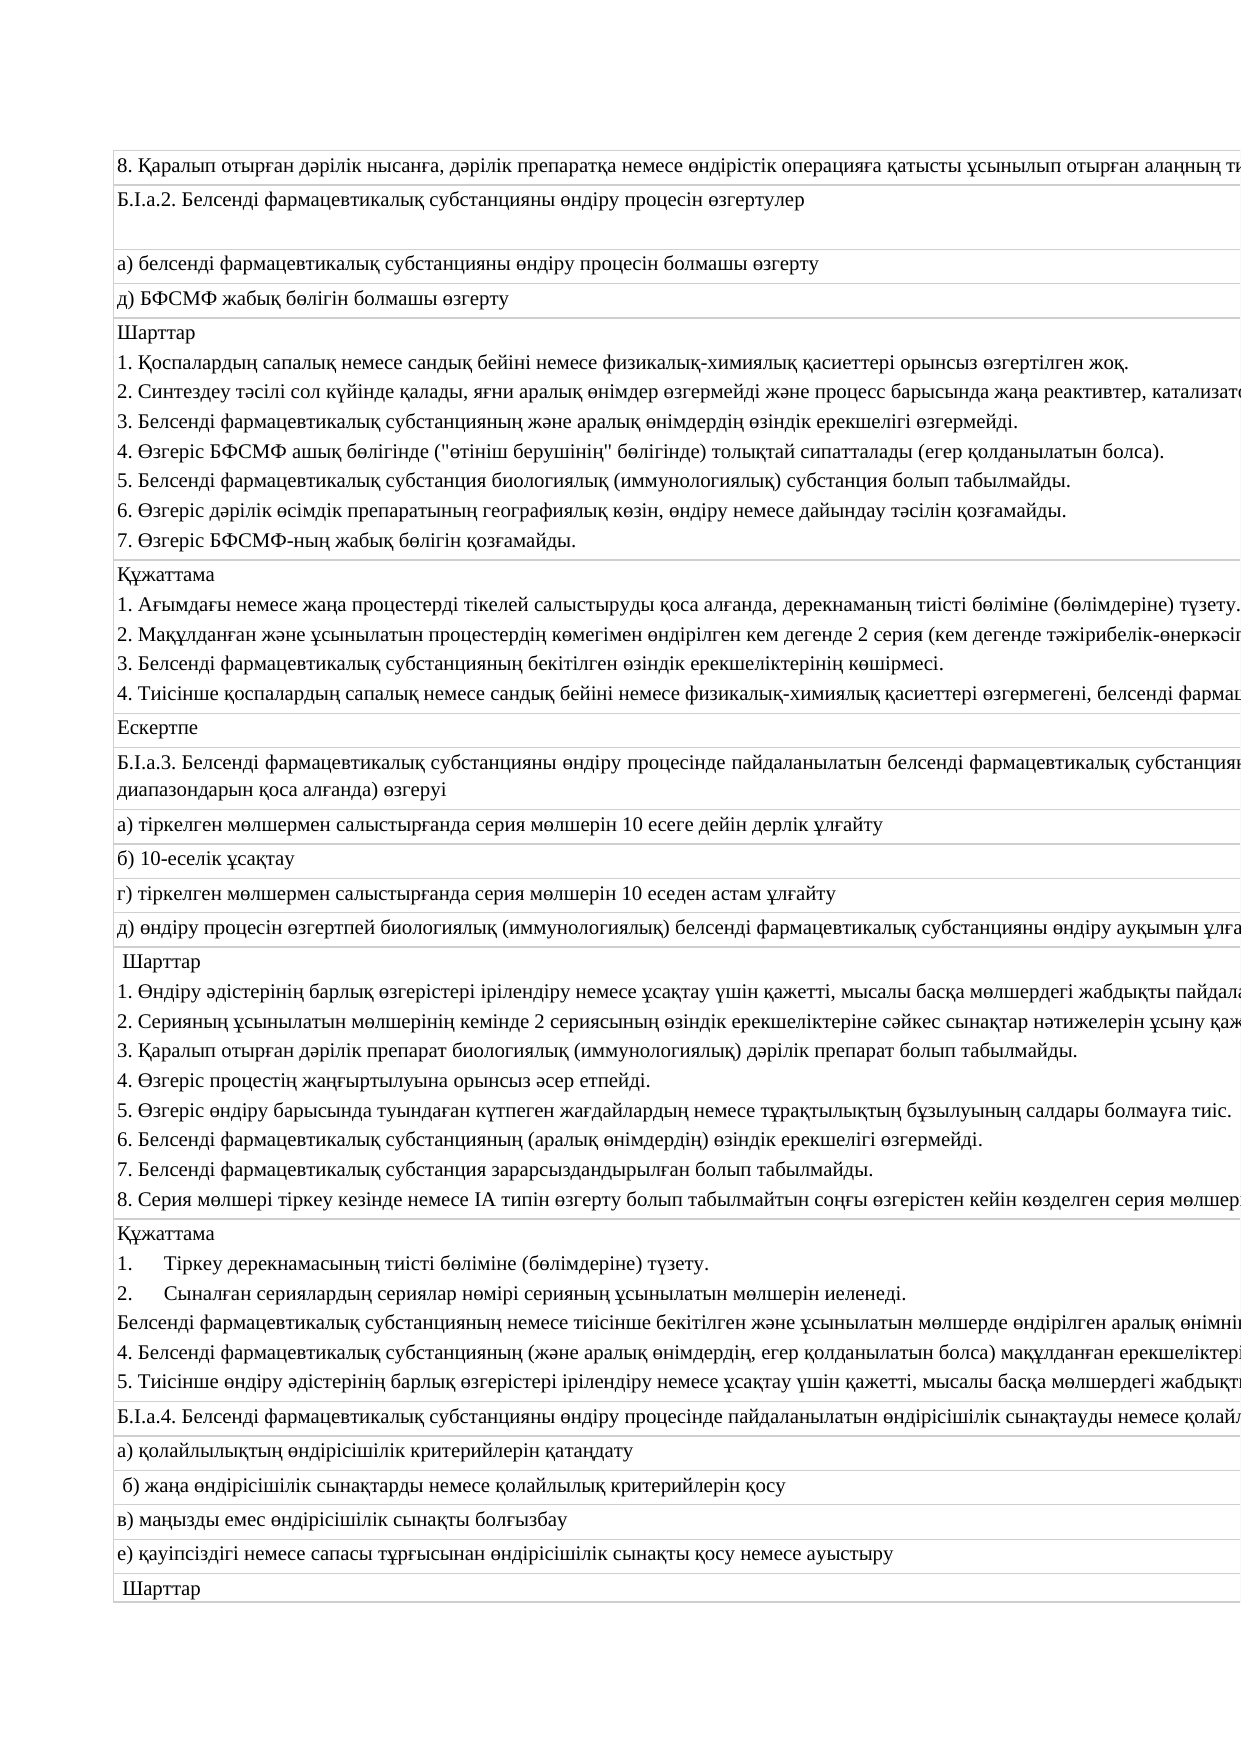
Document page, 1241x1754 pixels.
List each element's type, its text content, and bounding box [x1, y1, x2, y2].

table_cell г) тіркелген мөлшермен салыстырғанда серия мөлшерін 10 еседен астам ұлғайту [114, 879, 1240, 912]
table_cell Құжаттама 1. Тіркеу дерекнамасының тиісті бөліміне (бөлімдеріне) түзету. 2. Сыналған сериялардың сериялар нөмірі серияның ұсынылатын мөлшерін иеленеді. Белсенді фармацевтикалық субстанцияның немесе тиісінше бекітілген және ұсынылатын мөлшерде өндірілген аралық өнімнің кем дегенде 1 өнеркәсіптік сериясы бойынша сериялардың талдау деректері (салыстырмалы кесте форматында). Сұрау салу бойынша келесі екі толық өнеркәсіптік серия бойынша деректерді ұсыну қажет: тіркеу куәлігін ұстаушы, егер талдау нәтижелері өзіндік ерекшелікте қамтылмаса, хабарлауға және іс-қимыл жоспарын ұсынуға міндетті. 4. Белсенді фармацевтикалық субстанцияның (және аралық өнімдердің, егер қолданылатын болса) мақұлданған ерекшеліктерінің көшірмесі. 5. Тиісінше өндіру әдістерінің барлық өзгерістері ірілендіру немесе ұсақтау үшін қажетті, мысалы басқа мөлшердегі жабдықты пайдалануды ғана қозғайтыны; өзгеріс процестің жаңғыртылуына орынсыз әсер етпейтіні; өзгеріс өндіру барысында туындаған күтпеген жағдайлардың немесе тұрақтылықтың бұзылуының салдары болмауға тиіс екендігі; белсенді фармацевтикалық субстанцияның (аралық өнімдердің) өзіндік ерекшелігінің өзгермейтіні туралы тіркеу куәлігін ұсатушының немесе БФСМФ ұстаушының декларациясы. [114, 1220, 1240, 1401]
table_cell в) маңызды емес өндірісішілік сынақты болғызбау [114, 1505, 1240, 1538]
table_cell а) белсенді фармацевтикалық субстанцияны өндіру процесін болмашы өзгерту [114, 250, 1240, 283]
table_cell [114, 1574, 1240, 1601]
table_cell Шарттар 1. Қоспалардың сапалық немесе сандық бейіні немесе физикалық-химиялық қасиеттері орынсыз өзгертілген жоқ. 2. Синтездеу тәсілі сол күйінде қалады, яғни аралық өнімдер өзгермейді және процесс барысында жаңа реактивтер, катализаторлар немесе еріткіштер енгізілмейді. Өсімдік шикізатының географиялық көзі, дайындалуы және Өсімдіктен алынатын дәрілік препараттарын өндіру тәсілі өзгермейді. 3. Белсенді фармацевтикалық субстанцияның және аралық өнімдердің өзіндік ерекшелігі өзгермейді. 4. Өзгеріс БФСМФ ашық бөлігінде ("өтініш берушінің" бөлігінде) толықтай сипатталады (егер қолданылатын болса). 5. Белсенді фармацевтикалық субстанция биологиялық (иммунологиялық) субстанция болып табылмайды. 6. Өзгеріс дәрілік өсімдік препаратының географиялық көзін, өндіру немесе дайындау тәсілін қозғамайды. 7. Өзгеріс БФСМФ-ның жабық бөлігін қозғамайды. [114, 319, 1240, 559]
table_cell Құжаттама 1. Ағымдағы немесе жаңа процестерді тікелей салыстыруды қоса алғанда, дерекнаманың тиісті бөліміне (бөлімдеріне) түзету. 2. Мақұлданған және ұсынылатын процестердің көмегімен өндірілген кем дегенде 2 серия (кем дегенде тәжірибелік-өнеркәсіптік) бойынша серияларды талдау деректері (салыстырма кесте форматында). 3. Белсенді фармацевтикалық субстанцияның бекітілген өзіндік ерекшеліктерінің көшірмесі. 4. Тиісінше қоспалардың сапалық немесе сандық бейіні немесе физикалық-химиялық қасиеттері өзгермегені, белсенді фармацевтикалық субстанцияның және аралық өнімдердің өзіндік ерекшелігі, синтездеу тәсілі өзгермейтіні туралы тіркеу куәлігін ұстаушының немесе БФСМФ ұсташының декларациясы. [114, 561, 1240, 712]
table_cell 8. Қаралып отырған дәрілік нысанға, дәрілік препаратқа немесе өндірістік операцияға қатысты ұсынылып отырған алаңның тиісті түрде лицензияланғаны туралы растама. [114, 151, 1240, 184]
table_cell Б.I.а.3. Белсенді фармацевтикалық субстанцияны өндіру процесінде пайдаланылатын белсенді фармацевтикалық субстанцияның немесе аралық өнім сериясы мөлшерінің (серия мөлшерінің диапазондарын қоса алғанда) өзгеруі [114, 748, 1240, 809]
table_cell а) тіркелген мөлшермен салыстырғанда серия мөлшерін 10 есеге дейін дерлік ұлғайту [114, 810, 1240, 843]
table_cell б) 10-еселік ұсақтау [114, 845, 1240, 878]
table_cell б) жаңа өндірісішілік сынақтарды немесе қолайлылық критерийлерін қосу [114, 1471, 1240, 1504]
table_cell Б.I.а.4. Белсенді фармацевтикалық субстанцияны өндіру процесінде пайдаланылатын өндірісішілік сынақтауды немесе қолайлылық критерийлерін өзгерту [114, 1402, 1240, 1435]
table_cell Шарттар 1. Өндіру әдістерінің барлық өзгерістері ірілендіру немесе ұсақтау үшін қажетті, мысалы басқа мөлшердегі жабдықты пайдалануды қозғайды. 2. Серияның ұсынылатын мөлшерінің кемінде 2 сериясының өзіндік ерекшеліктеріне сәйкес сынақтар нәтижелерін ұсыну қажет. 3. Қаралып отырған дәрілік препарат биологиялық (иммунологиялық) дәрілік препарат болып табылмайды. 4. Өзгеріс процестің жаңғыртылуына орынсыз әсер етпейді. 5. Өзгеріс өндіру барысында туындаған күтпеген жағдайлардың немесе тұрақтылықтың бұзылуының салдары болмауға тиіс. 6. Белсенді фармацевтикалық субстанцияның (аралық өнімдердің) өзіндік ерекшелігі өзгермейді. 7. Белсенді фармацевтикалық субстанция зарарсыздандырылған болып табылмайды. 8. Серия мөлшері тіркеу кезінде немесе ІА типін өзгерту болып табылмайтын соңғы өзгерістен кейін көзделген серия мөлшерінің 10 еселік диапазоны шегінде болады. [114, 948, 1240, 1218]
table_cell е) қауіпсіздігі немесе сапасы тұрғысынан өндірісішілік сынақты қосу немесе ауыстыру [114, 1540, 1240, 1573]
table_cell Ескертпе [114, 714, 1240, 747]
table_cell Б.I.а.2. Белсенді фармацевтикалық субстанцияны өндіру процесін өзгертулер [114, 186, 1240, 248]
table_cell а) қолайлылықтың өндірісішілік критерийлерін қатаңдату [114, 1437, 1240, 1470]
table_cell д) БФСМФ жабық бөлігін болмашы өзгерту [114, 284, 1240, 317]
table_cell д) өндіру процесін өзгертпей биологиялық (иммунологиялық) белсенді фармацевтикалық субстанцияны өндіру ауқымын ұлғайту (мысалы, желіні қайталау) [114, 913, 1240, 946]
